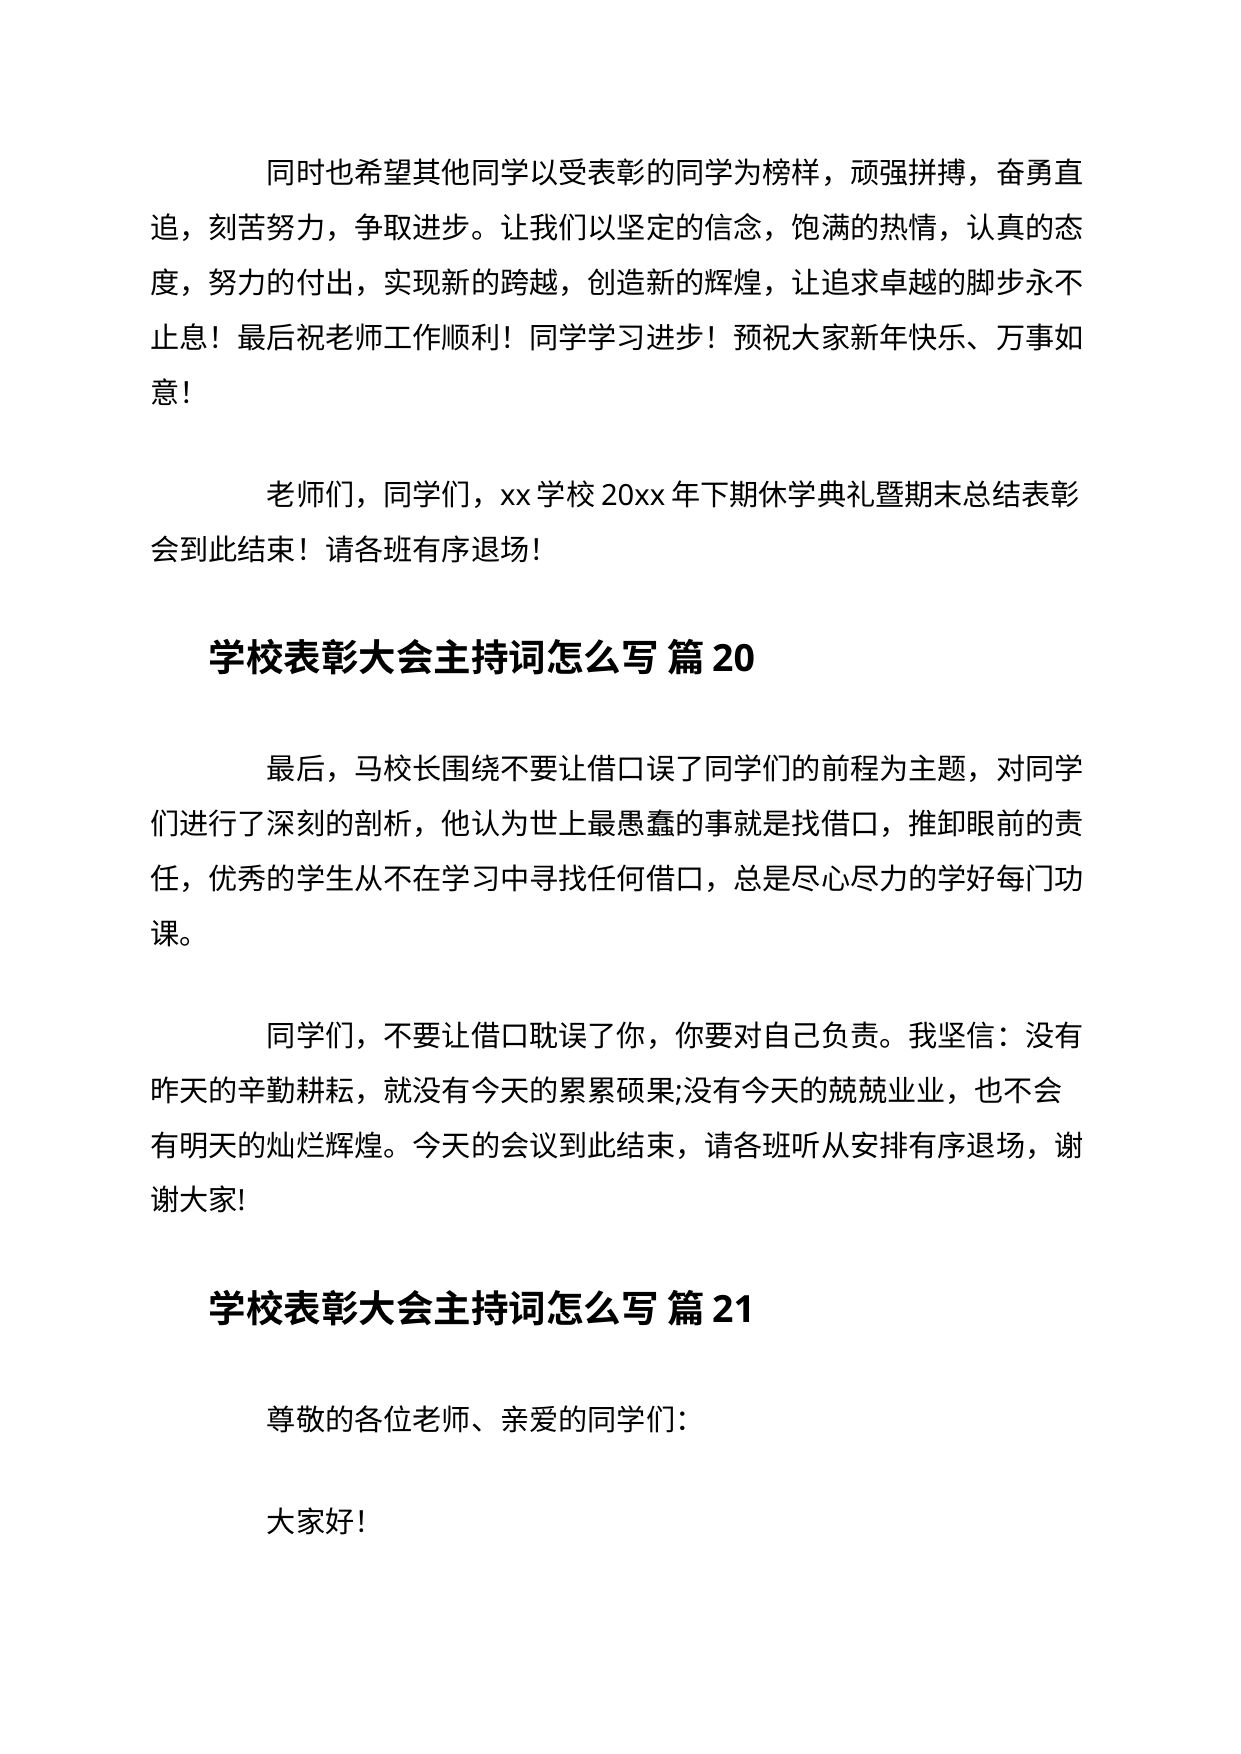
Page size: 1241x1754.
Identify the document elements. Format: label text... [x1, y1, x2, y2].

text 同时也希望其他同学以受表彰的同学为榜样，顽强拼搏，奋勇直追，刻苦努力，争取进步。让我们以坚定的信念，饱满的热情，认真的态度，努力的付出，实现新的跨越，创造新的辉煌，让追求卓越的脚步永不止息！最后祝老师工作顺利！同学学习进步！预祝大家新年快乐、万事如意！ [150, 150, 1090, 412]
text 学校表彰大会主持词怎么写 篇20 [150, 628, 1090, 683]
text 同学们，不要让借口耽误了你，你要对自己负责。我坚信：没有昨天的辛勤耕耘，就没有今天的累累硕果;没有今天的兢兢业业，也不会有明天的灿烂辉煌。今天的会议到此结束，请各班听从安排有序退场，谢谢大家! [150, 1012, 1090, 1219]
text 大家好！ [150, 1498, 1090, 1541]
text 最后，马校长围绕不要让借口误了同学们的前程为主题，对同学们进行了深刻的剖析，他认为世上最愚蠢的事就是找借口，推卸眼前的责任，优秀的学生从不在学习中寻找任何借口，总是尽心尽力的学好每门功课。 [150, 746, 1090, 953]
text 学校表彰大会主持词怎么写 篇21 [150, 1279, 1090, 1333]
text 尊敬的各位老师、亲爱的同学们： [150, 1397, 1090, 1439]
text 老师们，同学们，xx学校20xx年下期休学典礼暨期末总结表彰会到此结束！请各班有序退场！ [150, 471, 1090, 569]
